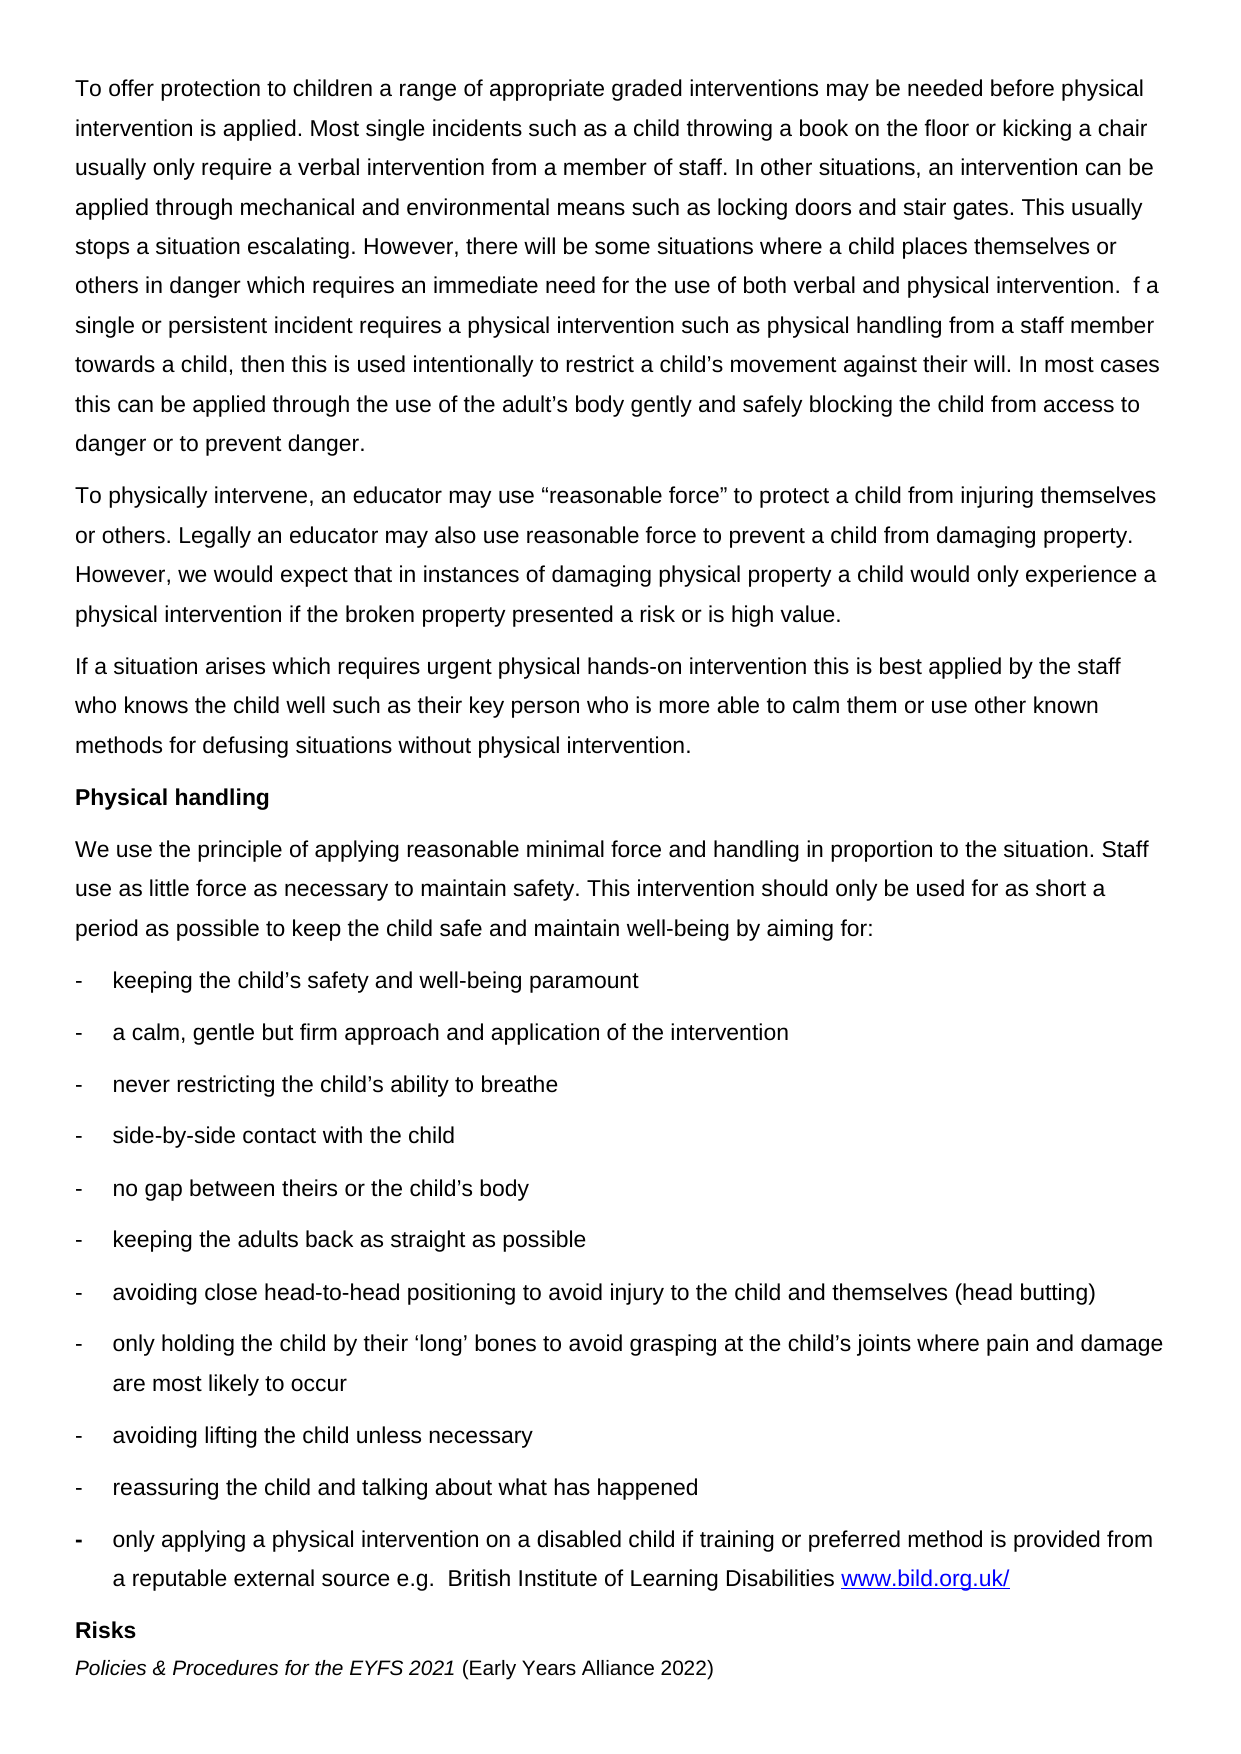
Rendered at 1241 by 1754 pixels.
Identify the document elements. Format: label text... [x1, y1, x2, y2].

list side-by-side contact with the child [75, 1122, 1165, 1149]
list only applying a physical intervention on a disabled child if training or preferred method is provided from a reputable external source e.g. British Institute of Learning Disabilities www.bild.org.uk/ [75, 1526, 1165, 1592]
text To physically intervene, an educator may use “reasonable force” to protect a child from injuring themselves or others. Legally an educator may also use reasonable force to prevent a child from damaging property. However, we would expect that in instances of damaging physical property a child would only experience a physical intervention if the broken property presented a risk or is high value. [75, 482, 1165, 627]
list no gap between theirs or the child’s body [75, 1174, 1165, 1201]
text If a situation arises which requires urgent physical hands-on intervention this is best applied by the staff who knows the child well such as their key person who is more able to calm them or use other known methods for defusing situations without physical intervention. [75, 653, 1165, 758]
text To offer protection to children a range of appropriate graded interventions may be needed before physical intervention is applied. Most single incidents such as a child throwing a book on the floor or kicking a chair usually only require a verbal intervention from a member of staff. In other situations, an intervention can be applied through mechanical and environmental means such as locking doors and stair gates. This usually stops a situation escalating. However, there will be some situations where a child places themselves or others in danger which requires an immediate need for the use of both verbal and physical intervention. f a single or persistent incident requires a physical intervention such as physical handling from a staff member towards a child, then this is used intentionally to restrict a child’s movement against their will. In most cases this can be applied through the use of the adult’s body gently and safely blocking the child from access to danger or to prevent danger. [75, 75, 1165, 457]
list avoiding lifting the child unless necessary [75, 1422, 1165, 1448]
list reassuring the child and talking about what has happened [75, 1474, 1165, 1500]
text We use the principle of applying reasonable minimal force and handling in proportion to the situation. Staff use as little force as necessary to maintain safety. This intervention should only be used for as short a period as possible to keep the child safe and maintain well-being by aiming for: [75, 836, 1165, 941]
text Physical handling [75, 784, 1165, 810]
list never restricting the child’s ability to breathe [75, 1071, 1165, 1097]
list a calm, gentle but firm approach and application of the intervention [75, 1018, 1165, 1045]
list only holding the child by their ‘long’ bones to avoid grasping at the child’s joints where pain and damage are most likely to occur [75, 1330, 1165, 1396]
list avoiding close head-to-head positioning to avoid injury to the child and themselves (head butting) [75, 1278, 1165, 1305]
list keeping the adults back as straight as possible [75, 1226, 1165, 1253]
list keeping the child’s safety and well-being paramount [75, 967, 1165, 993]
text Risks [75, 1617, 1165, 1644]
